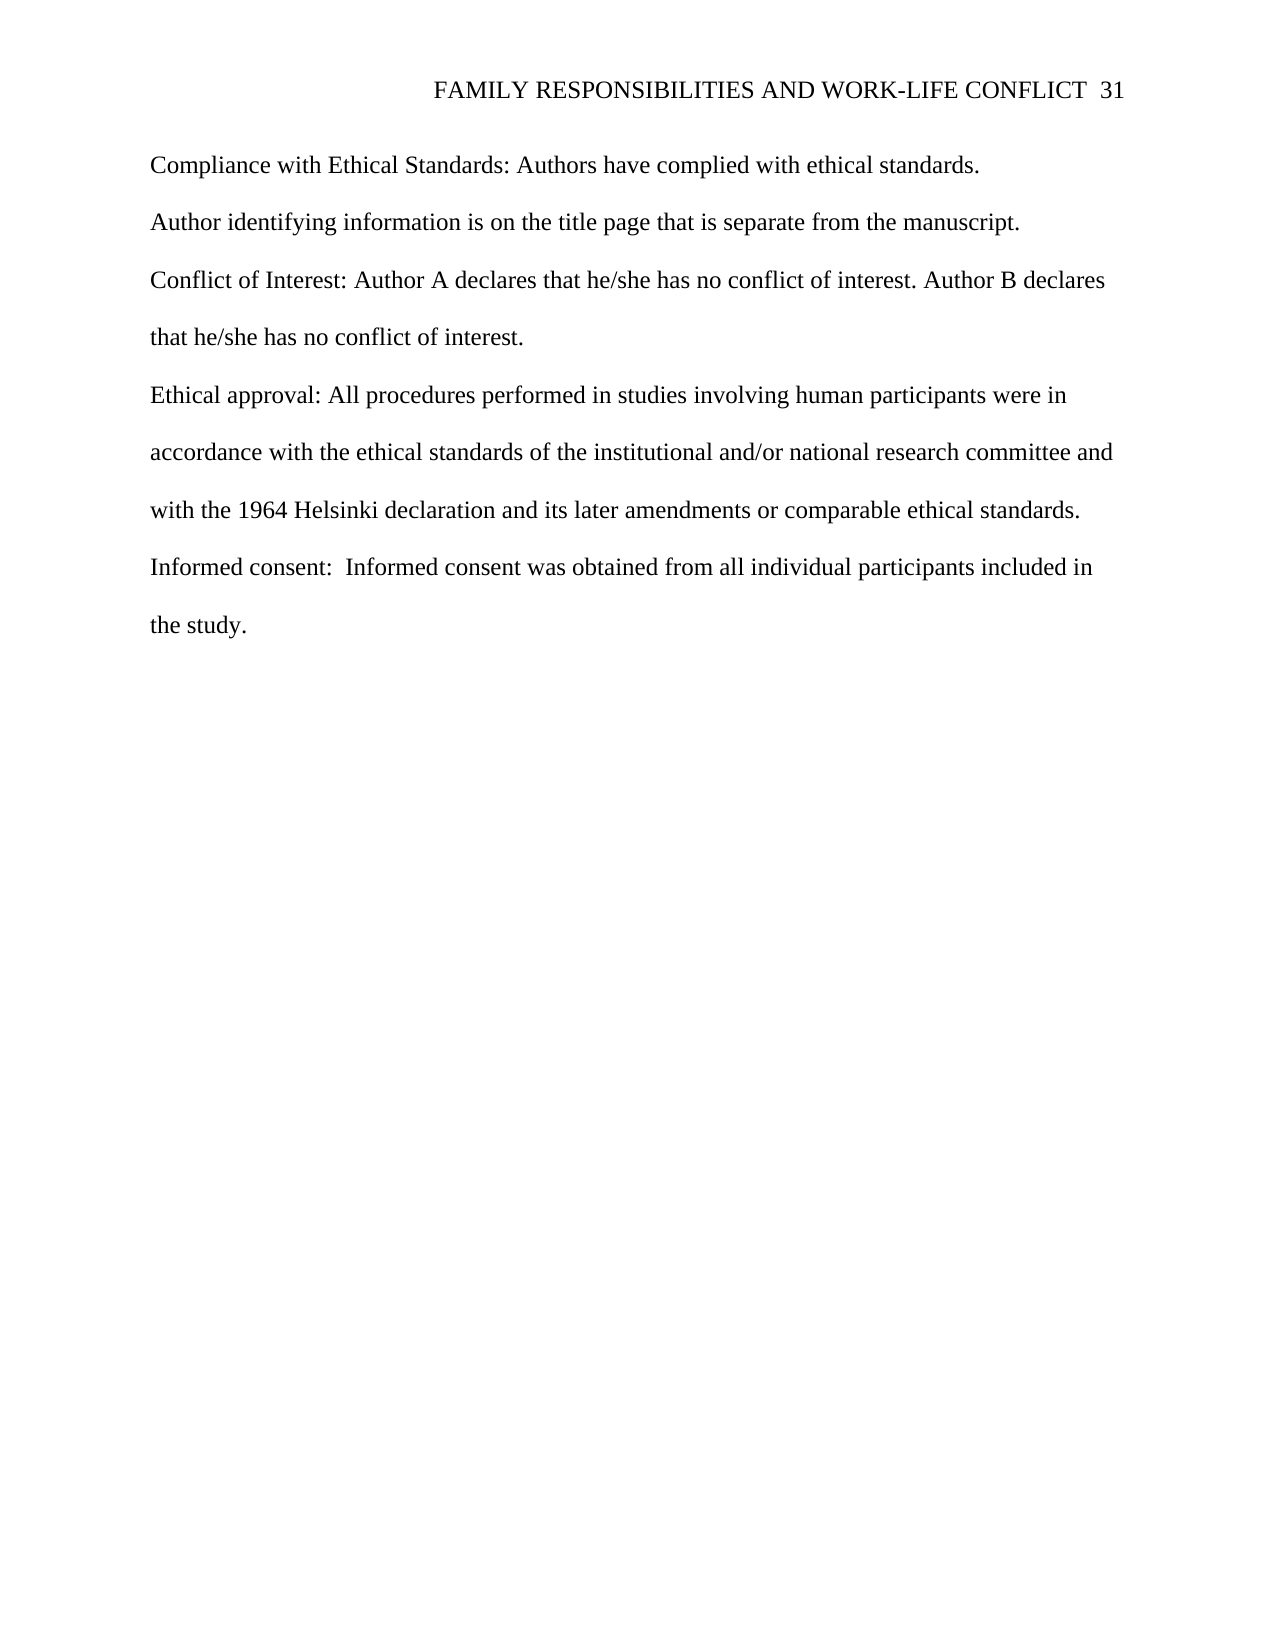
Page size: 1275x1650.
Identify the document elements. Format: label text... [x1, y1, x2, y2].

text Compliance with Ethical Standards: Authors have complied with ethical standards. Author identifying information is on the title page that is separate from the manuscript. Conflict of Interest: Author A declares that he/she has no conflict of interest. Author B declares that he/she has no conflict of interest. Ethical approval: All procedures performed in studies involving human participants were in accordance with the ethical standards of the institutional and/or national research committee and with the 1964 Helsinki declaration and its later amendments or comparable ethical standards. Informed consent: Informed consent was obtained from all individual participants included in the study. [150, 150, 1125, 639]
